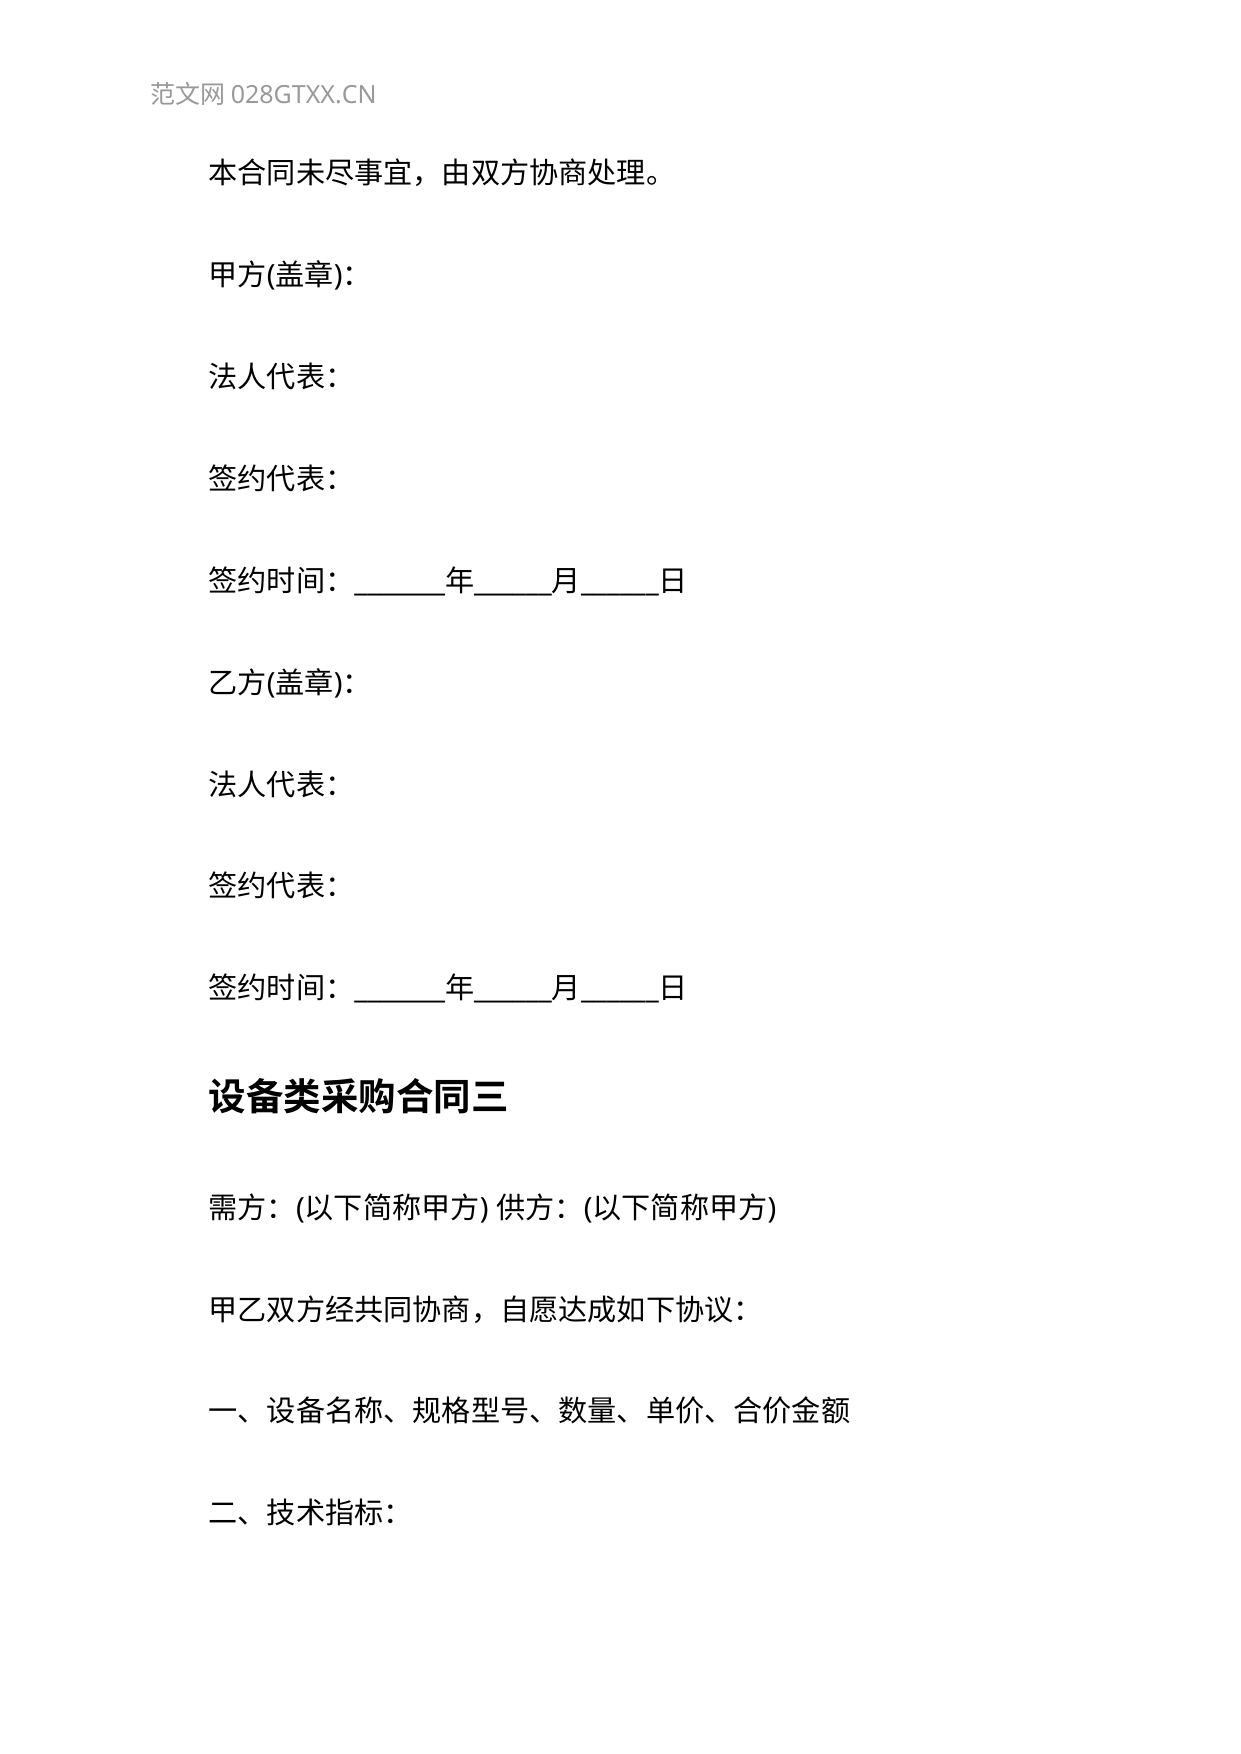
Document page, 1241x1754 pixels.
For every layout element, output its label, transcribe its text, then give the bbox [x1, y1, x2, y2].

text 法人代表： [150, 354, 1090, 396]
text 二、技术指标： [150, 1490, 1090, 1532]
text 需方：(以下简称甲方) 供方：(以下简称甲方) [150, 1184, 1090, 1227]
text 签约代表： [150, 863, 1090, 905]
text 签约时间：_______年______月______日 [150, 557, 1090, 600]
text 签约代表： [150, 456, 1090, 498]
text 甲方(盖章)： [150, 252, 1090, 294]
text 本合同未尽事宜，由双方协商处理。 [150, 150, 1090, 192]
text 法人代表： [150, 761, 1090, 803]
text 一、设备名称、规格型号、数量、单价、合价金额 [150, 1388, 1090, 1430]
text 设备类采购合同三 [150, 1067, 1090, 1121]
text 乙方(盖章)： [150, 659, 1090, 702]
text 签约时间：_______年______月______日 [150, 965, 1090, 1007]
text 甲乙双方经共同协商，自愿达成如下协议： [150, 1286, 1090, 1328]
